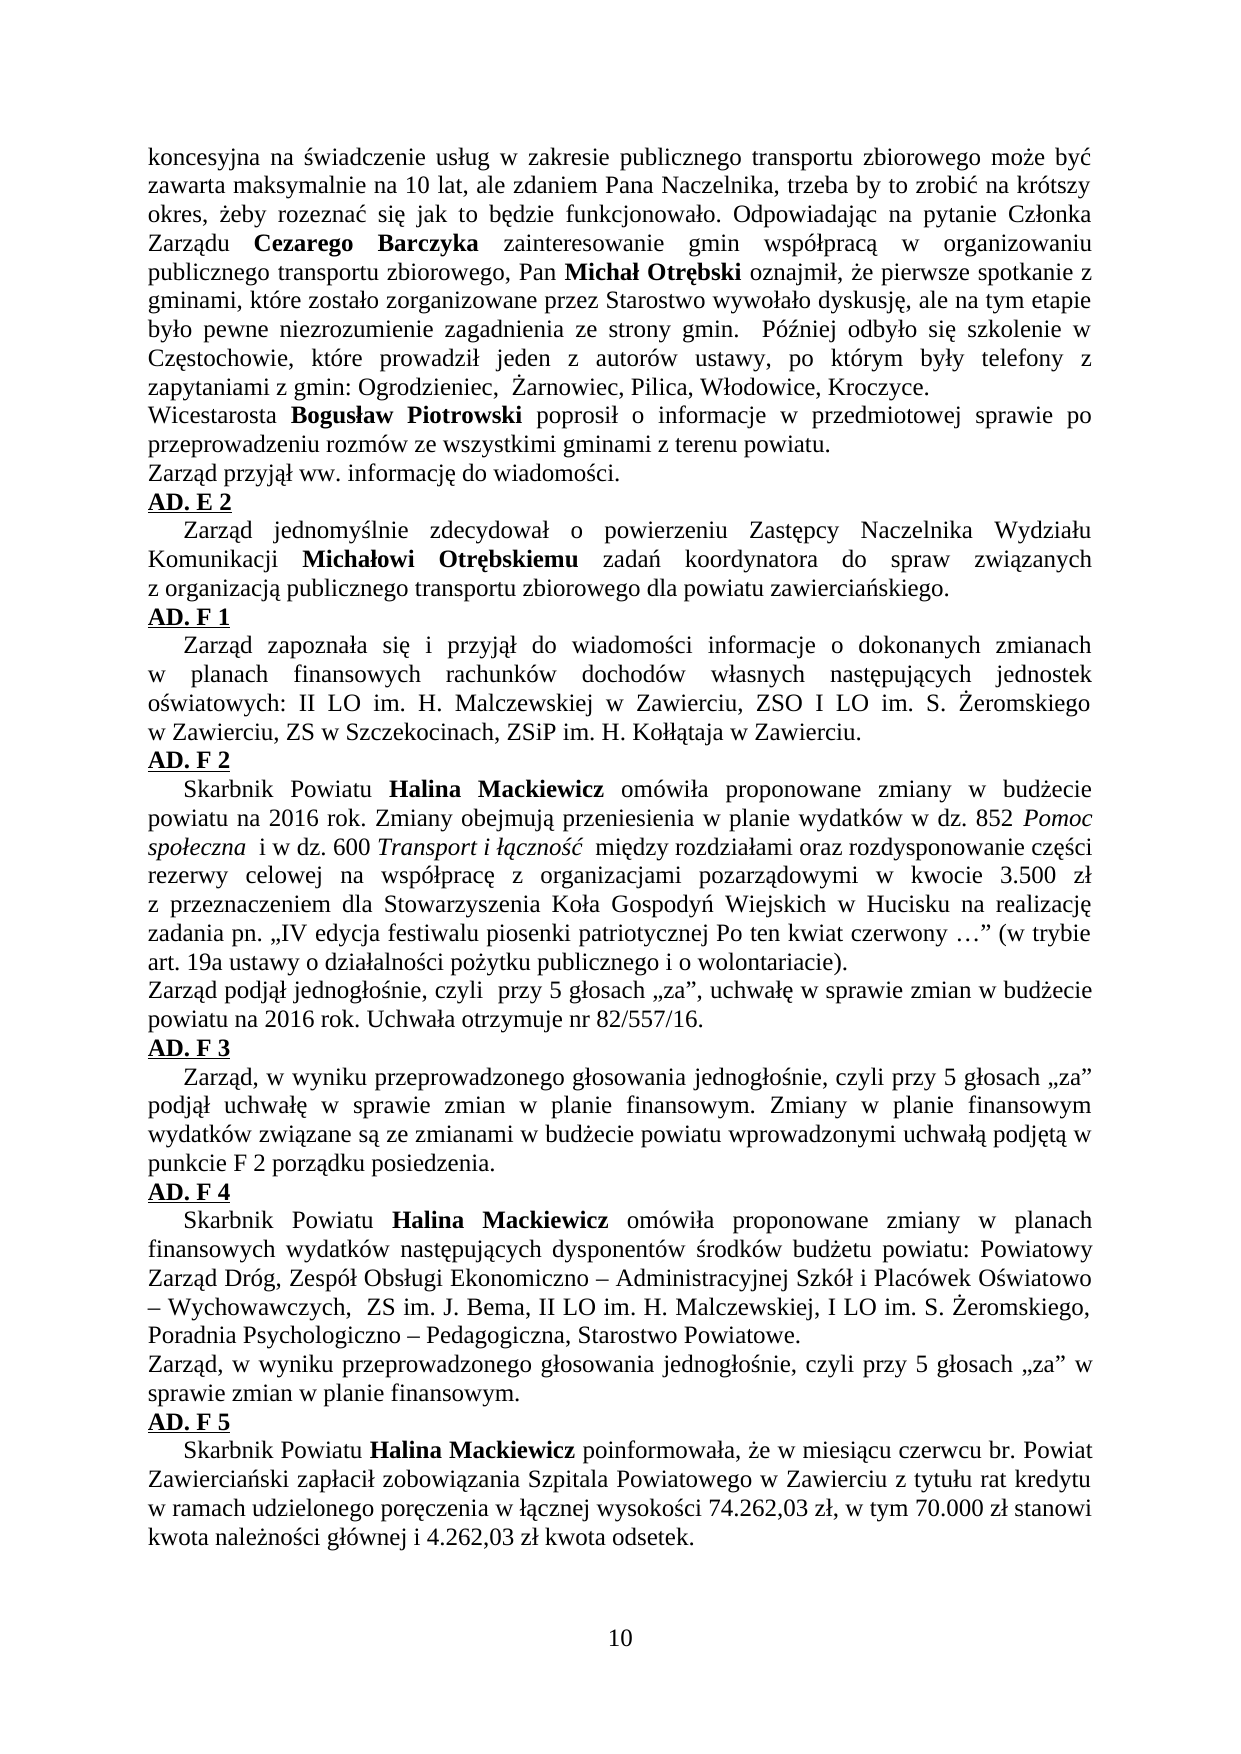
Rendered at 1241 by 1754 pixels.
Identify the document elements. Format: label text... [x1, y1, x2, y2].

text Skarbnik Powiatu Halina Mackiewicz omówiła proponowane zmiany w budżecie powiatu na 2016 rok. Zmiany obejmują przeniesienia w planie wydatków w dz. 852 Pomoc społeczna i w dz. 600 Transport i łączność między rozdziałami oraz rozdysponowanie części rezerwy celowej na współpracę z organizacjami pozarządowymi w kwocie 3.500 zł z przeznaczeniem dla Stowarzyszenia Koła Gospodyń Wiejskich w Hucisku na realizację zadania pn. „IV edycja festiwalu piosenki patriotycznej Po ten kwiat czerwony …” (w trybie art. 19a ustawy o działalności pożytku publicznego i o wolontariacie). [148, 774, 1092, 976]
text Zarząd, w wyniku przeprowadzonego głosowania jednogłośnie, czyli przy 5 głosach „za” w sprawie zmian w planie finansowym. [148, 1349, 1092, 1407]
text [148, 142, 1092, 401]
text AD. F 5 [148, 1407, 1092, 1436]
text Wicestarosta Bogusław Piotrowski poprosił o informacje w przedmiotowej sprawie po przeprowadzeniu rozmów ze wszystkimi gminami z terenu powiatu. [148, 401, 1092, 458]
text Skarbnik Powiatu Halina Mackiewicz omówiła proponowane zmiany w planach finansowych wydatków następujących dysponentów środków budżetu powiatu: Powiatowy Zarząd Dróg, Zespół Obsługi Ekonomiczno – Administracyjnej Szkół i Placówek Oświatowo – Wychowawczych, ZS im. J. Bema, II LO im. H. Malczewskiej, I LO im. S. Żeromskiego, Poradnia Psychologiczno – Pedagogiczna, Starostwo Powiatowe. [148, 1206, 1092, 1349]
text AD. F 1 [148, 602, 1092, 631]
text AD. F 2 [148, 746, 1092, 774]
text Zarząd podjął jednogłośnie, czyli przy 5 głosach „za”, uchwałę w sprawie zmian w budżecie powiatu na 2016 rok. Uchwała otrzymuje nr 82/557/16. [148, 976, 1092, 1033]
text Zarząd, w wyniku przeprowadzonego głosowania jednogłośnie, czyli przy 5 głosach „za” podjął uchwałę w sprawie zmian w planie finansowym. Zmiany w planie finansowym wydatków związane są ze zmianami w budżecie powiatu wprowadzonymi uchwałą podjętą w punkcie F 2 porządku posiedzenia. [148, 1062, 1092, 1177]
text Zarząd przyjął ww. informację do wiadomości. [148, 458, 1092, 487]
text Zarząd zapoznała się i przyjął do wiadomości informacje o dokonanych zmianach w planach finansowych rachunków dochodów własnych następujących jednostek oświatowych: II LO im. H. Malczewskiej w Zawierciu, ZSO I LO im. S. Żeromskiego w Zawierciu, ZS w Szczekocinach, ZSiP im. H. Kołłątaja w Zawierciu. [148, 631, 1092, 746]
text Zarząd jednomyślnie zdecydował o powierzeniu Zastępcy Naczelnika Wydziału Komunikacji Michałowi Otrębskiemu zadań koordynatora do spraw związanych z organizacją publicznego transportu zbiorowego dla powiatu zawierciańskiego. [148, 516, 1092, 602]
text AD. E 2 [148, 487, 1092, 516]
text AD. F 4 [148, 1177, 1092, 1206]
text AD. F 3 [148, 1033, 1092, 1062]
text Skarbnik Powiatu Halina Mackiewicz poinformowała, że w miesiącu czerwcu br. Powiat Zawierciański zapłacił zobowiązania Szpitala Powiatowego w Zawierciu z tytułu rat kredytu w ramach udzielonego poręczenia w łącznej wysokości 74.262,03 zł, w tym 70.000 zł stanowi kwota należności głównej i 4.262,03 zł kwota odsetek. [148, 1436, 1092, 1551]
